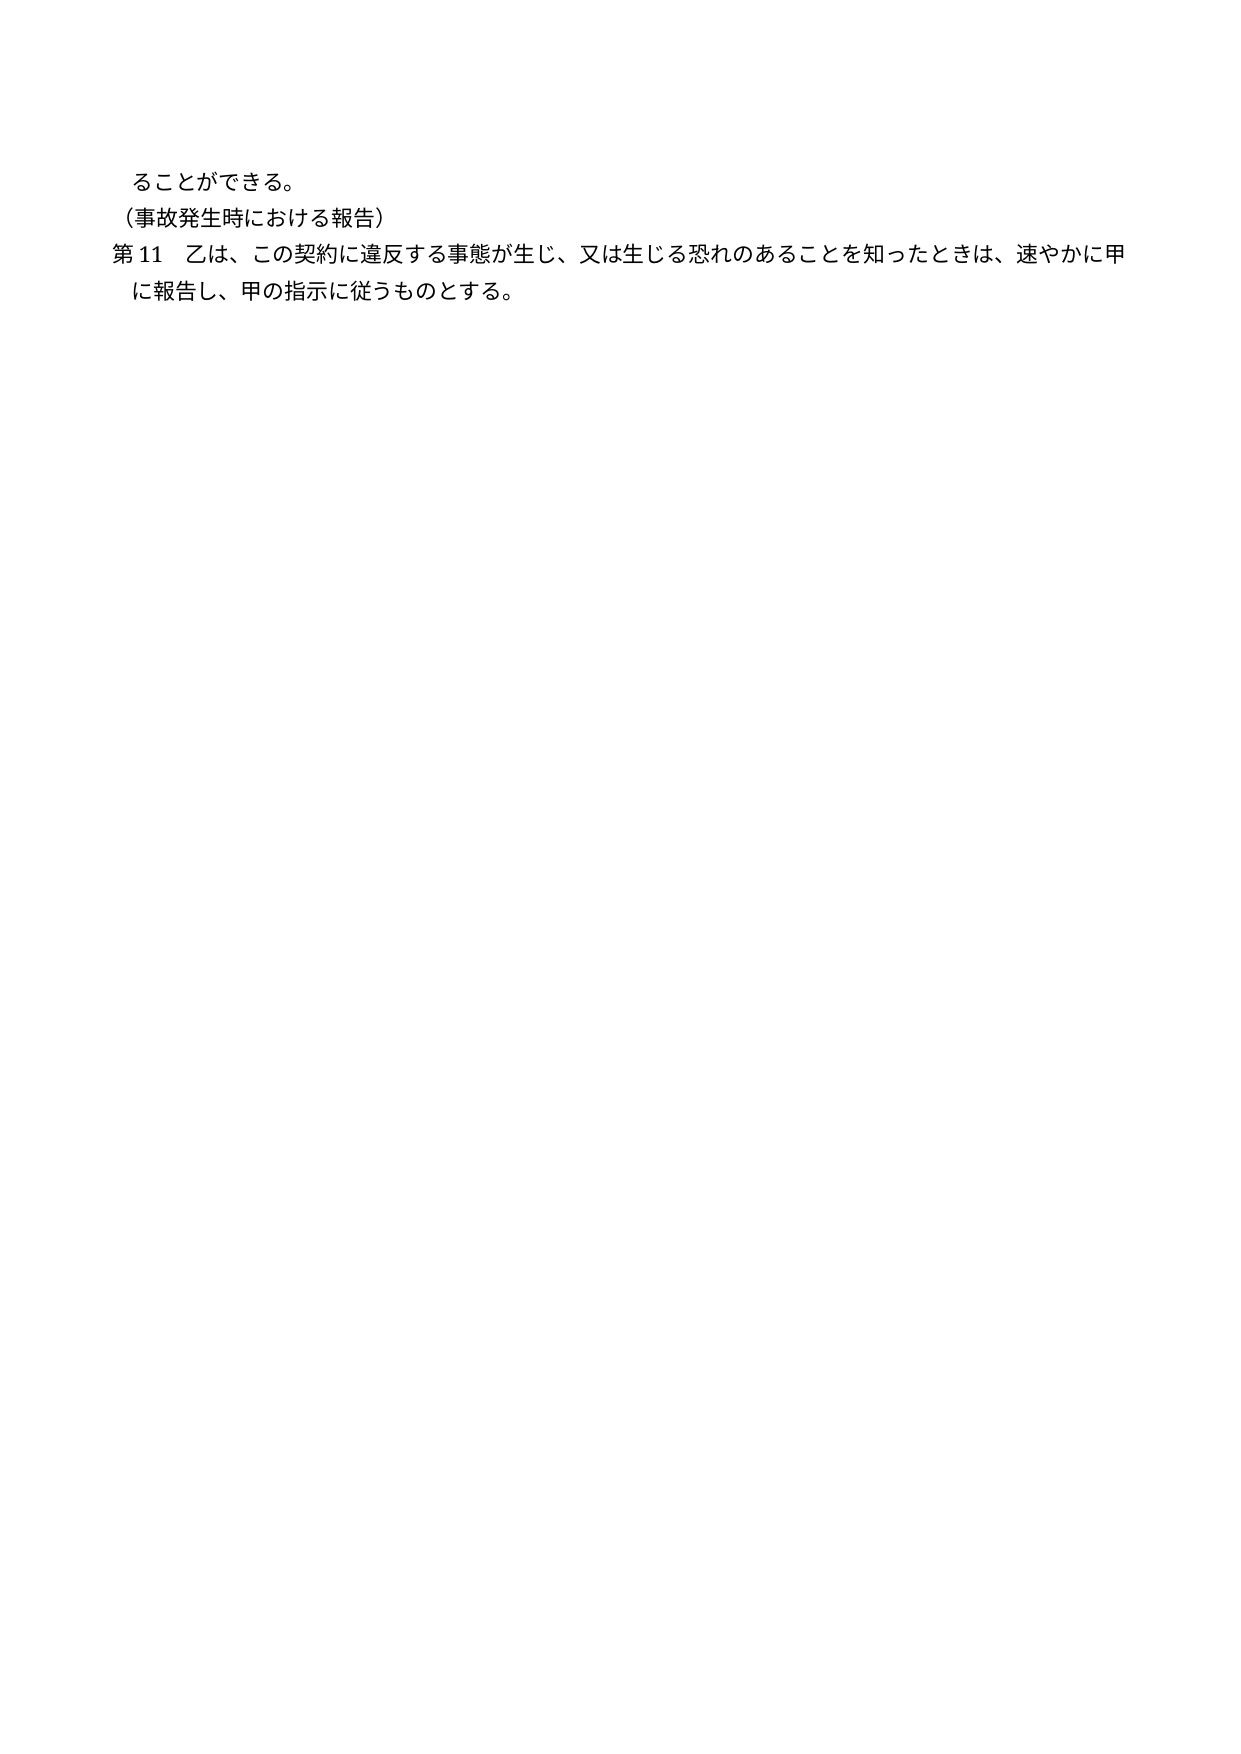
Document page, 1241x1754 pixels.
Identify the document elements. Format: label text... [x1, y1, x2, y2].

text （事故発生時における報告） [112, 201, 1128, 232]
text 第11 乙は、この契約に違反する事態が生じ、又は生じる恐れのあることを知ったときは、速やかに甲に報告し、甲の指示に従うものとする。 [112, 237, 1128, 305]
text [112, 164, 1128, 196]
